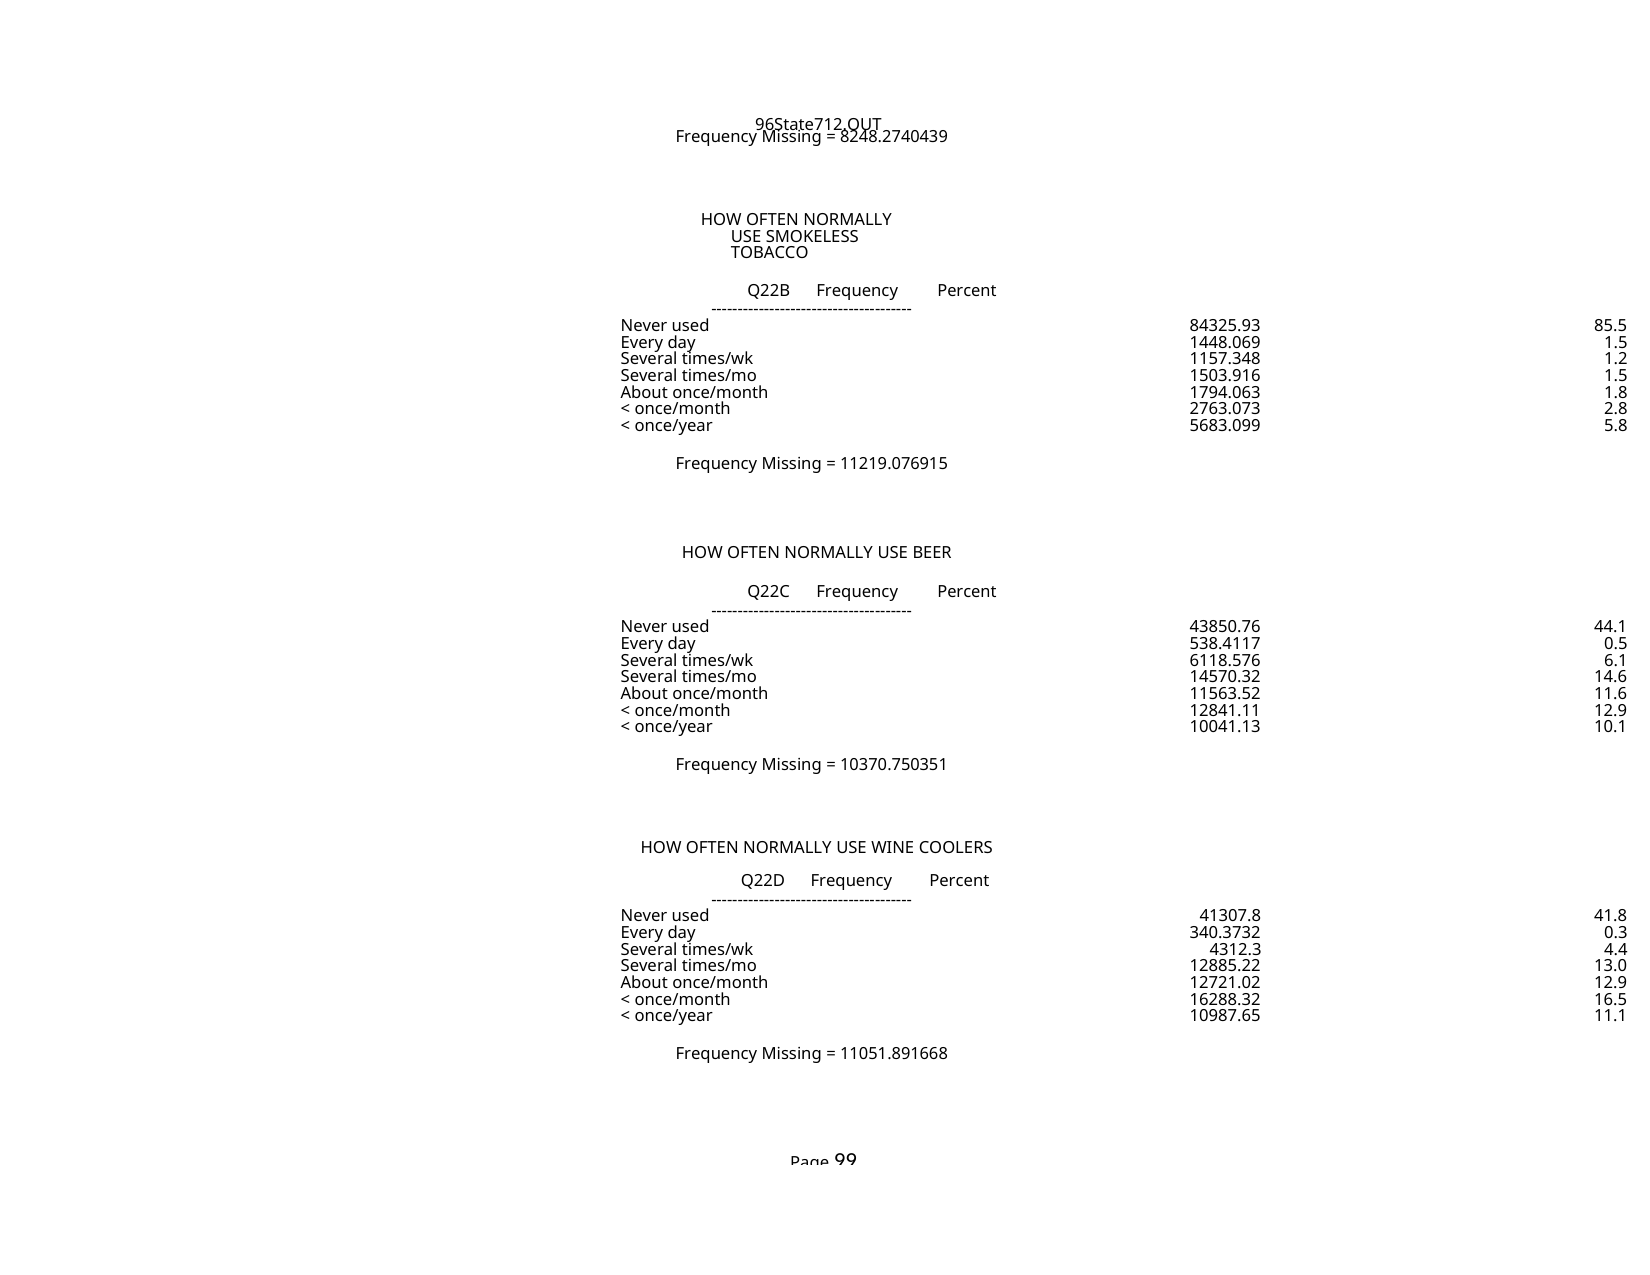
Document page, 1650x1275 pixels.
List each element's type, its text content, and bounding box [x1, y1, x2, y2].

text -------------------------------------- [617, 892, 1006, 908]
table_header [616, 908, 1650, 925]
text Frequency Missing = 11051.891668 [647, 1042, 976, 1064]
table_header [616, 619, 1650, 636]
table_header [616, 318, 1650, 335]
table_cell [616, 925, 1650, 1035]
text Q22B Frequency Percent [737, 279, 1006, 302]
text HOW OFTEN NORMALLY USE SMOKELESS TOBACCO [701, 212, 925, 262]
text -------------------------------------- [617, 302, 1006, 318]
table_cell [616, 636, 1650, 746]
text Frequency Missing = 10370.750351 [647, 752, 976, 775]
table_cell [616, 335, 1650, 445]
text -------------------------------------- [617, 603, 1006, 619]
text HOW OFTEN NORMALLY USE BEER [677, 541, 956, 563]
text HOW OFTEN NORMALLY USE WINE COOLERS Q22D Frequency Percent [640, 825, 1005, 892]
text Frequency Missing = 8248.2740439 [647, 129, 976, 146]
text Q22C Frequency Percent [737, 580, 1006, 603]
text Frequency Missing = 11219.076915 [647, 451, 976, 474]
